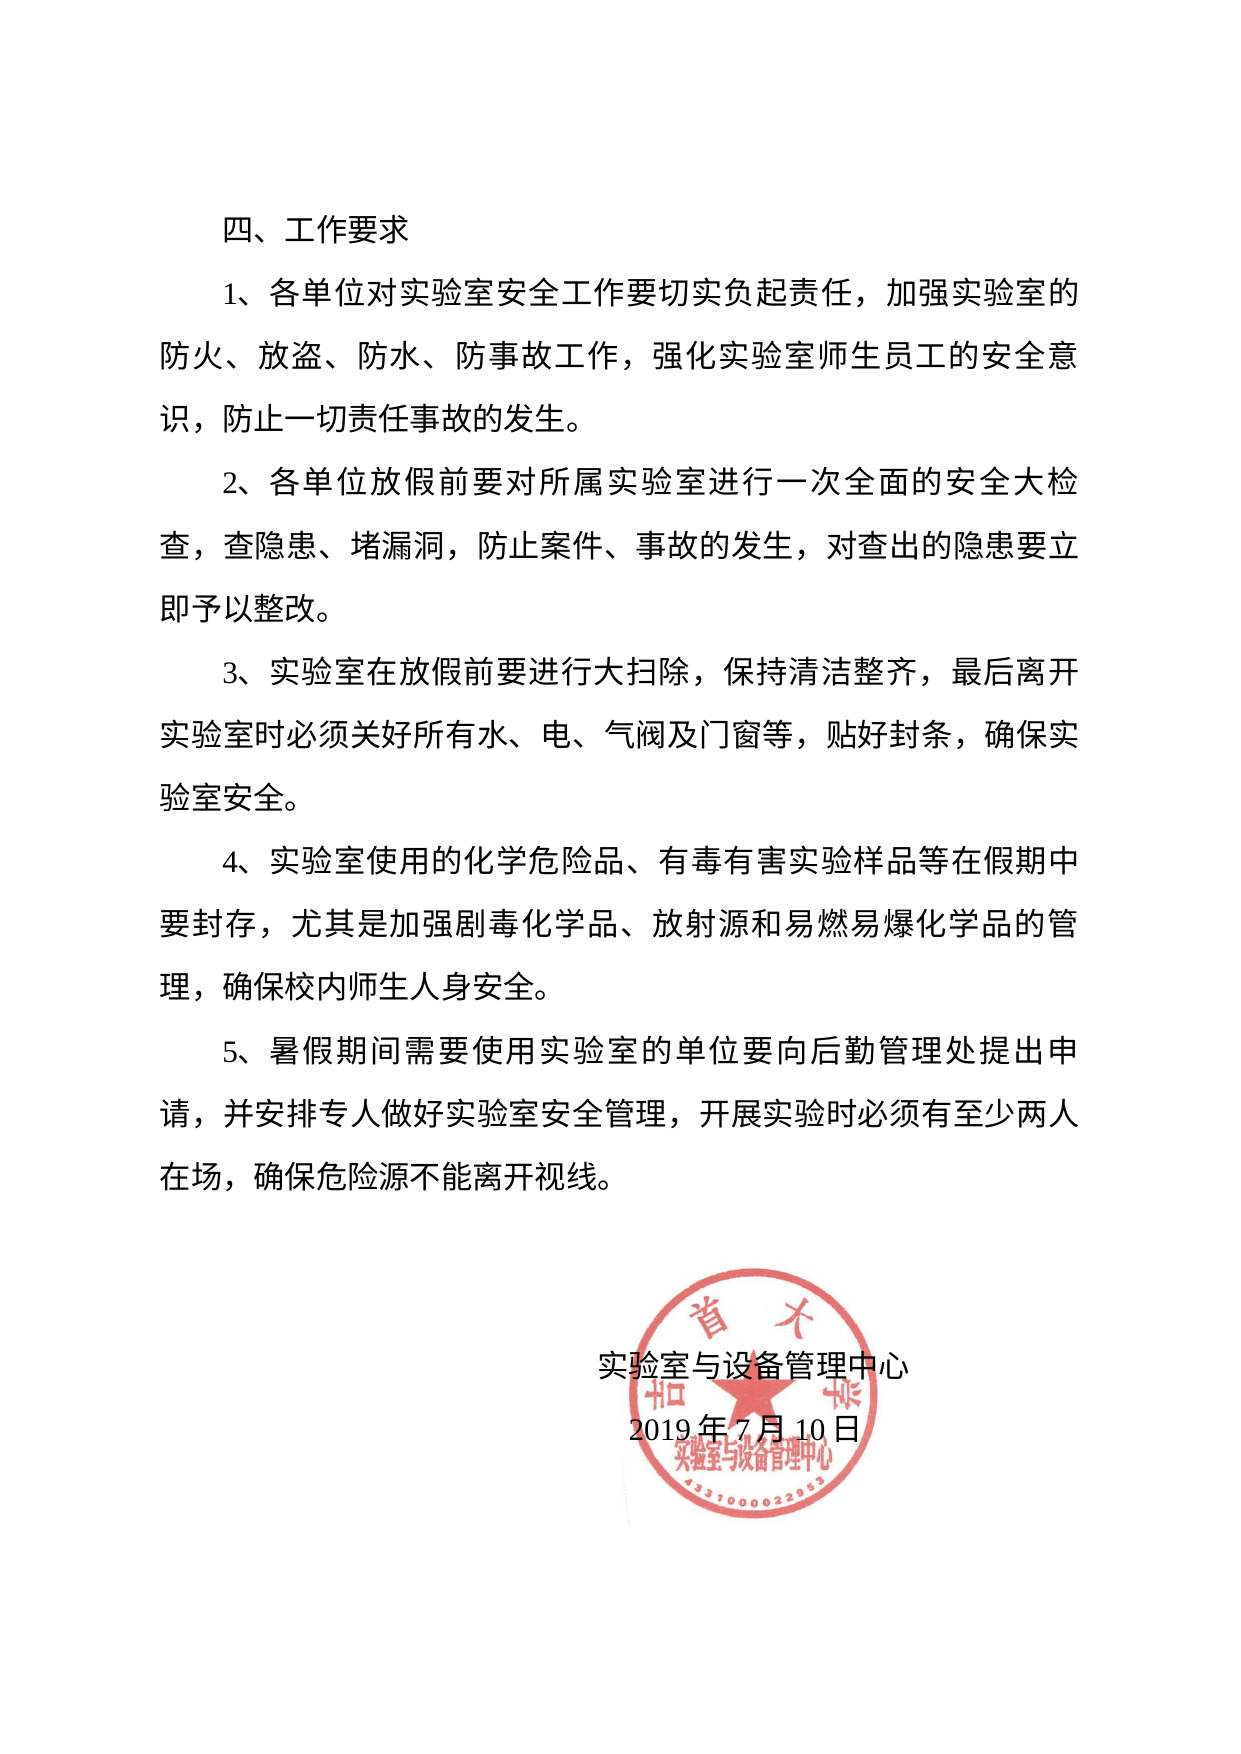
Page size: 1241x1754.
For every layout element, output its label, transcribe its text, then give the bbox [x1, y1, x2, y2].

list 实验室与设备管理中心 [159, 1332, 1081, 1396]
list 实验室在放假前要进行大扫除，保持清洁整齐，最后离开实验室时必须关好所有水、电、气阀及门窗等，贴好封条，确保实验室安全。 [159, 638, 1081, 827]
list 暑假期间需要使用实验室的单位要向后勤管理处提出申请，并安排专人做好实验室安全管理，开展实验时必须有至少两人在场，确保危险源不能离开视线。 [159, 1017, 1081, 1206]
picture [621, 1263, 883, 1332]
list 工作要求 [159, 196, 1081, 259]
list 各单位对实验室安全工作要切实负起责任，加强实验室的防火、放盗、防水、防事故工作，强化实验室师生员工的安全意识，防止一切责任事故的发生。 [159, 259, 1081, 449]
list 实验室使用的化学危险品、有毒有害实验样品等在假期中要封存，尤其是加强剧毒化学品、放射源和易燃易爆化学品的管理，确保校内师生人身安全。 [159, 827, 1081, 1017]
text 2019年7月10日 [159, 1396, 1081, 1459]
list 各单位放假前要对所属实验室进行一次全面的安全大检查，查隐患、堵漏洞，防止案件、事故的发生，对查出的隐患要立即予以整改。 [159, 449, 1081, 638]
picture [621, 1459, 883, 1528]
